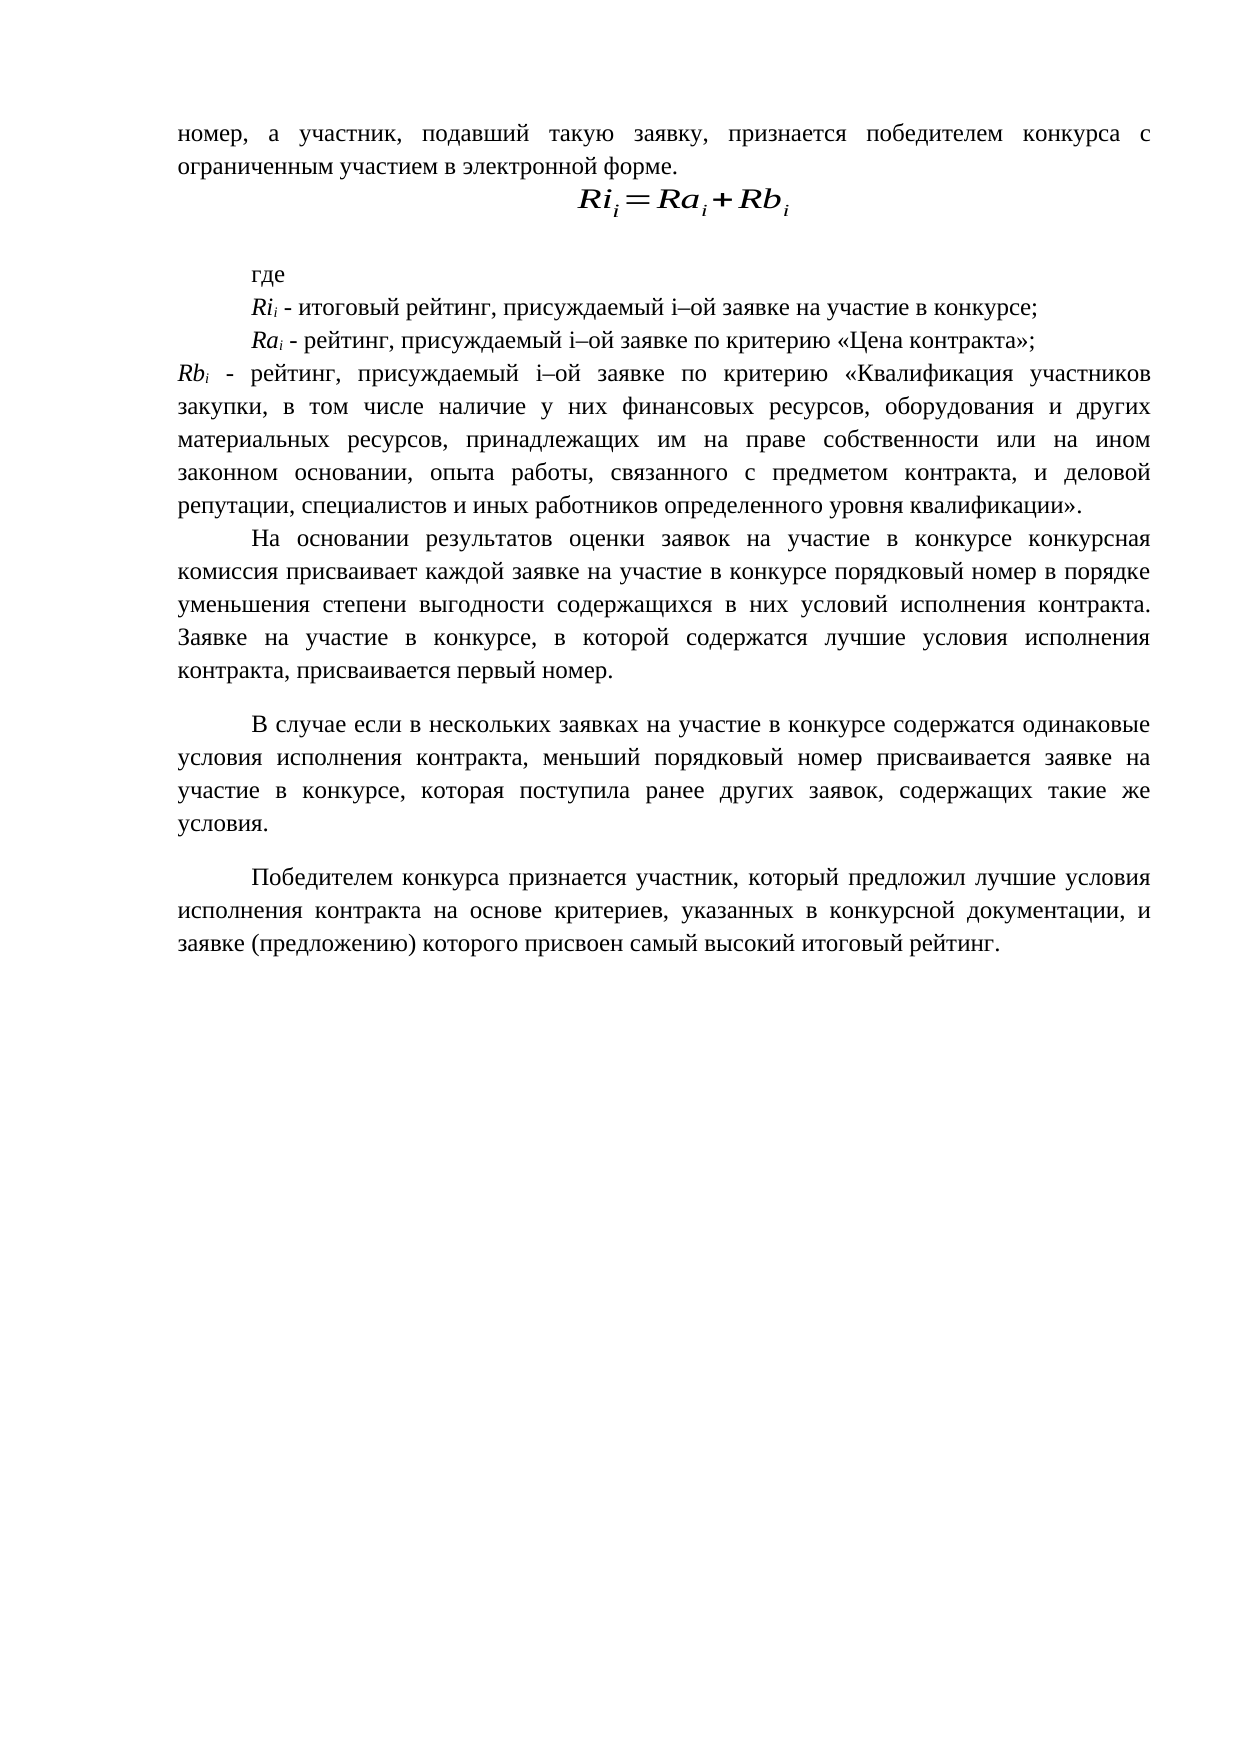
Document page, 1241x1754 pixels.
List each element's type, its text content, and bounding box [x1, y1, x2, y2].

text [177, 118, 1152, 180]
text Rii - итоговый рейтинг, присуждаемый i–ой заявке на участие в конкурсе; [177, 292, 1152, 321]
text В случае если в нескольких заявках на участие в конкурсе содержатся одинаковые условия исполнения контракта, меньший порядковый номер присваивается заявке на участие в конкурсе, которая поступила ранее других заявок, содержащих такие же условия. [177, 709, 1152, 837]
text Rbi - рейтинг, присуждаемый i–ой заявке по критерию «Квалификация участников закупки, в том числе наличие у них финансовых ресурсов, оборудования и других материальных ресурсов, принадлежащих им на праве собственности или на ином законном основании, опыта работы, связанного с предметом контракта, и деловой репутации, специалистов и иных работников определенного уровня квалификации». [177, 358, 1152, 519]
text На основании результатов оценки заявок на участие в конкурсе конкурсная комиссия присваивает каждой заявке на участие в конкурсе порядковый номер в порядке уменьшения степени выгодности содержащихся в них условий исполнения контракта. Заявке на участие в конкурсе, в которой содержатся лучшие условия исполнения контракта, присваивается первый номер. [177, 523, 1152, 684]
text где [177, 259, 1152, 287]
text Победителем конкурса признается участник, который предложил лучшие условия исполнения контракта на основе критериев, указанных в конкурсной документации, и заявке (предложению) которого присвоен самый высокий итоговый рейтинг. [177, 862, 1152, 957]
text Rai - рейтинг, присуждаемый i–ой заявке по критерию «Цена контракта»; [177, 325, 1152, 353]
